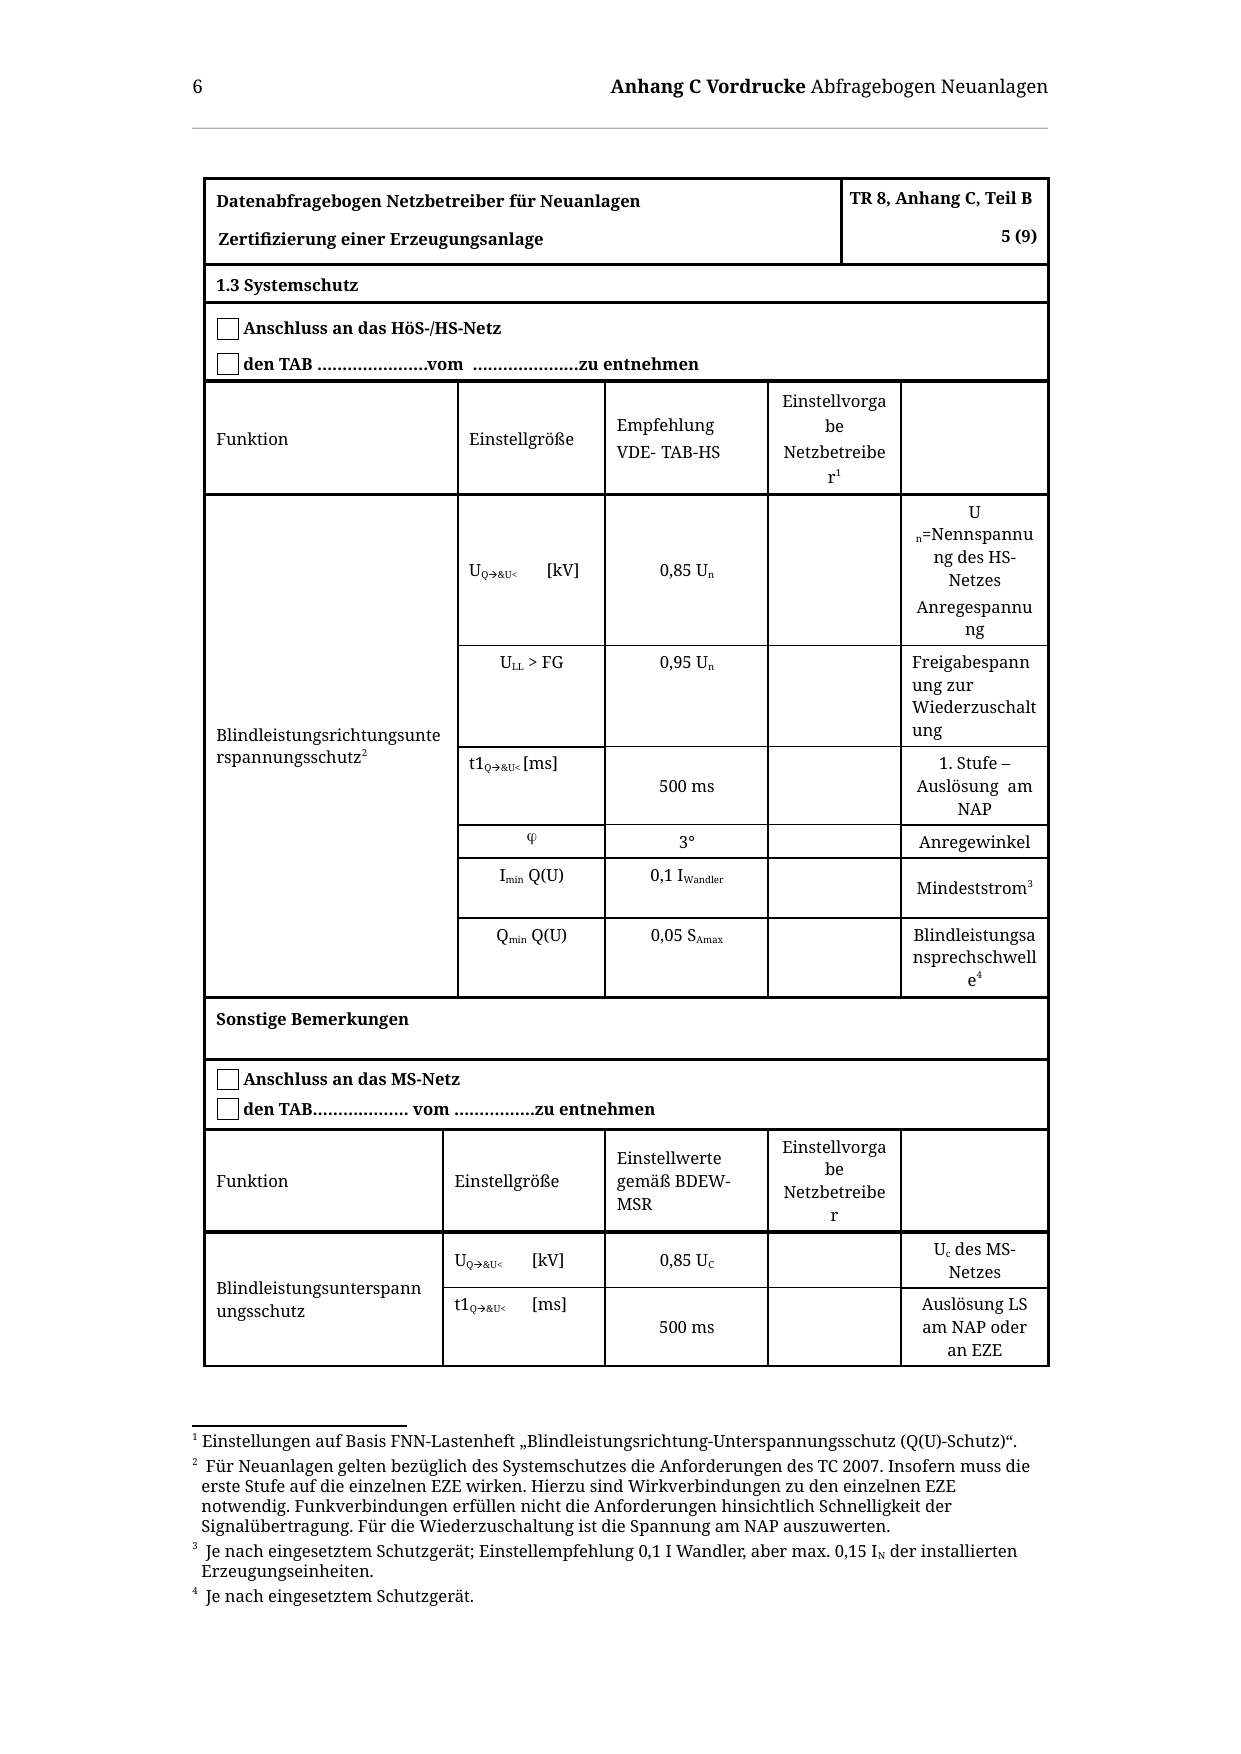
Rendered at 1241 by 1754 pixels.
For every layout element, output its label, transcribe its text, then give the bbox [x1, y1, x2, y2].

table_cell [769, 646, 900, 746]
table_cell 1. Stufe – Auslösung am NAP [902, 747, 1047, 824]
table_cell [769, 859, 900, 917]
table_cell Freigabespannung zur Wiederzuschaltung [902, 646, 1047, 746]
table_cell 0,85 Un [606, 496, 767, 645]
table_cell Blindleistungsrichtungsunterspannungsschutz [206, 496, 457, 996]
table_cell Uc des MS-Netzes [902, 1234, 1047, 1287]
table_cell 1.3 Systemschutz [206, 266, 1047, 301]
table_cell Anschluss an das HöS-/HS-Netz den TAB ………………….vom …………………zu entnehmen [206, 304, 1047, 379]
table_cell [769, 1288, 900, 1365]
table_cell Sonstige Bemerkungen [206, 999, 1047, 1058]
table_cell Funktion [206, 1131, 442, 1230]
table_cell Einstellgröße [444, 1131, 604, 1230]
table_cell 500 ms [606, 747, 767, 824]
table_cell 500 ms [606, 1288, 767, 1365]
table_cell Einstellvorgabe Netzbetreiber [769, 1131, 900, 1230]
table_cell Einstellwerte gemäß BDEW-MSR [606, 1131, 767, 1230]
table_cell [459, 826, 604, 857]
table_cell 0,05 SAmax [606, 919, 767, 996]
table_cell 0,85 UC [606, 1234, 767, 1287]
table_cell Einstellgröße [459, 383, 604, 493]
table_cell Auslösung LS am NAP oder an EZE [902, 1289, 1047, 1365]
table_cell UQ&U< [kV] [459, 496, 604, 645]
table_cell Empfehlung VDE- TAB-HS [606, 383, 767, 493]
table_cell Anschluss an das MS-Netz den TAB………………. vom …………….zu entnehmen [206, 1061, 1047, 1128]
table_cell 0,95 Un [606, 646, 767, 746]
table_cell Funktion [206, 383, 457, 493]
table_cell Blindleistungsunterspannungsschutz [206, 1234, 442, 1365]
table_cell t1Q&U< [ms] [459, 748, 604, 824]
table_cell 3° [606, 825, 767, 857]
table_header TR 8, Anhang C, Teil B 5 (9) [843, 180, 1047, 263]
table_cell [769, 1234, 900, 1287]
table_cell ULL > FG [459, 646, 604, 746]
table_cell Mindeststrom [902, 859, 1047, 917]
table_cell 0,1 IWandler [606, 859, 767, 917]
table_cell Einstellvorgabe Netzbetreiber [769, 383, 900, 493]
table_cell Blindleistungsansprechschwelle [902, 919, 1047, 996]
table_cell [902, 1131, 1047, 1230]
table_cell [902, 383, 1047, 493]
table_cell [769, 496, 900, 645]
table_cell [769, 747, 900, 824]
table_cell Anregewinkel [902, 826, 1047, 857]
table_cell Un=Nennspannung des HS-Netzes Anregespannung [902, 496, 1047, 645]
table_cell Imin Q(U) [459, 859, 604, 917]
table_cell [769, 825, 900, 857]
table_header Datenabfragebogen Netzbetreiber für Neuanlagen Zertifizierung einer Erzeugungsanlage [206, 180, 840, 263]
table_cell UQ&U< [kV] [444, 1234, 604, 1287]
table_cell [769, 919, 900, 996]
table_cell Qmin Q(U) [459, 919, 604, 996]
table_cell t1Q&U< [ms] [444, 1288, 604, 1365]
